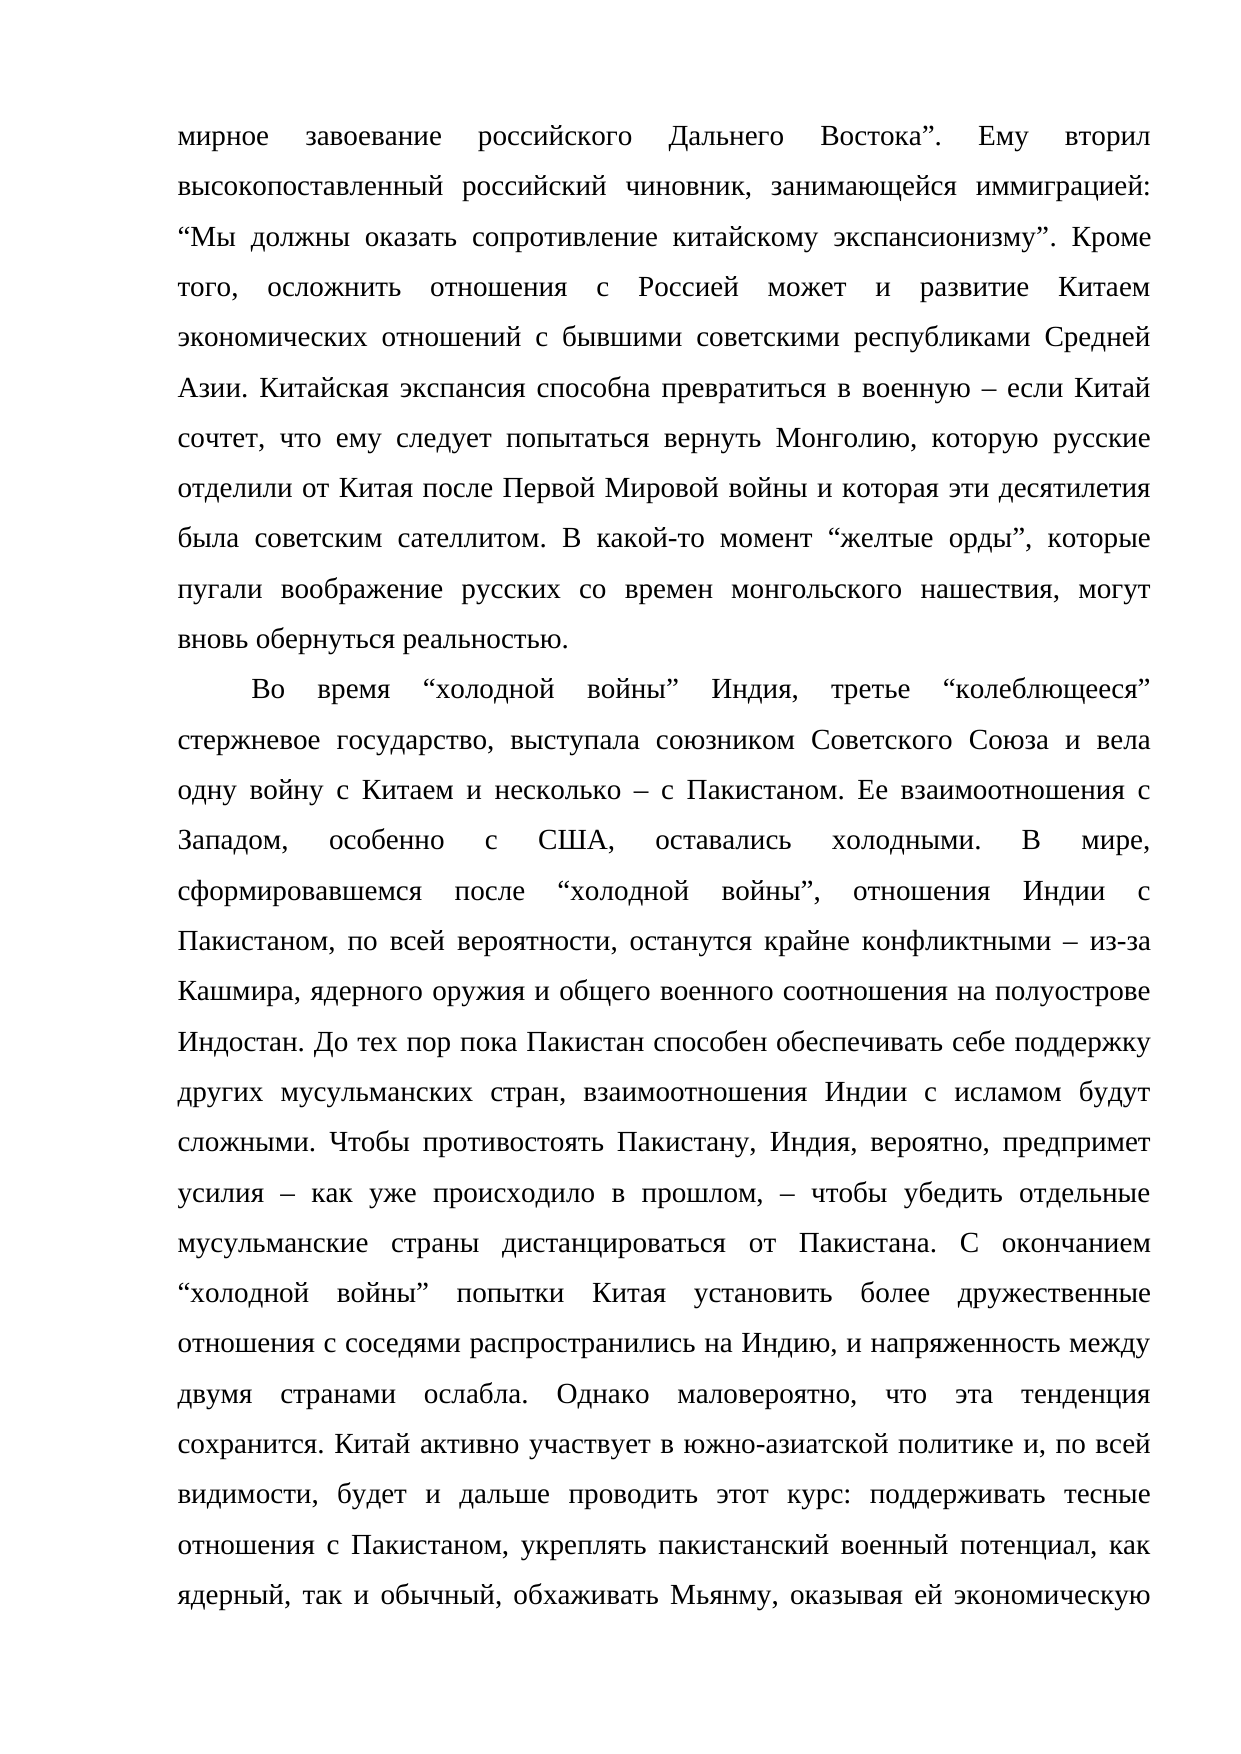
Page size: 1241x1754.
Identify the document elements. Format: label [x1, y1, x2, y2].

text [177, 672, 1152, 1611]
text [177, 118, 1152, 655]
